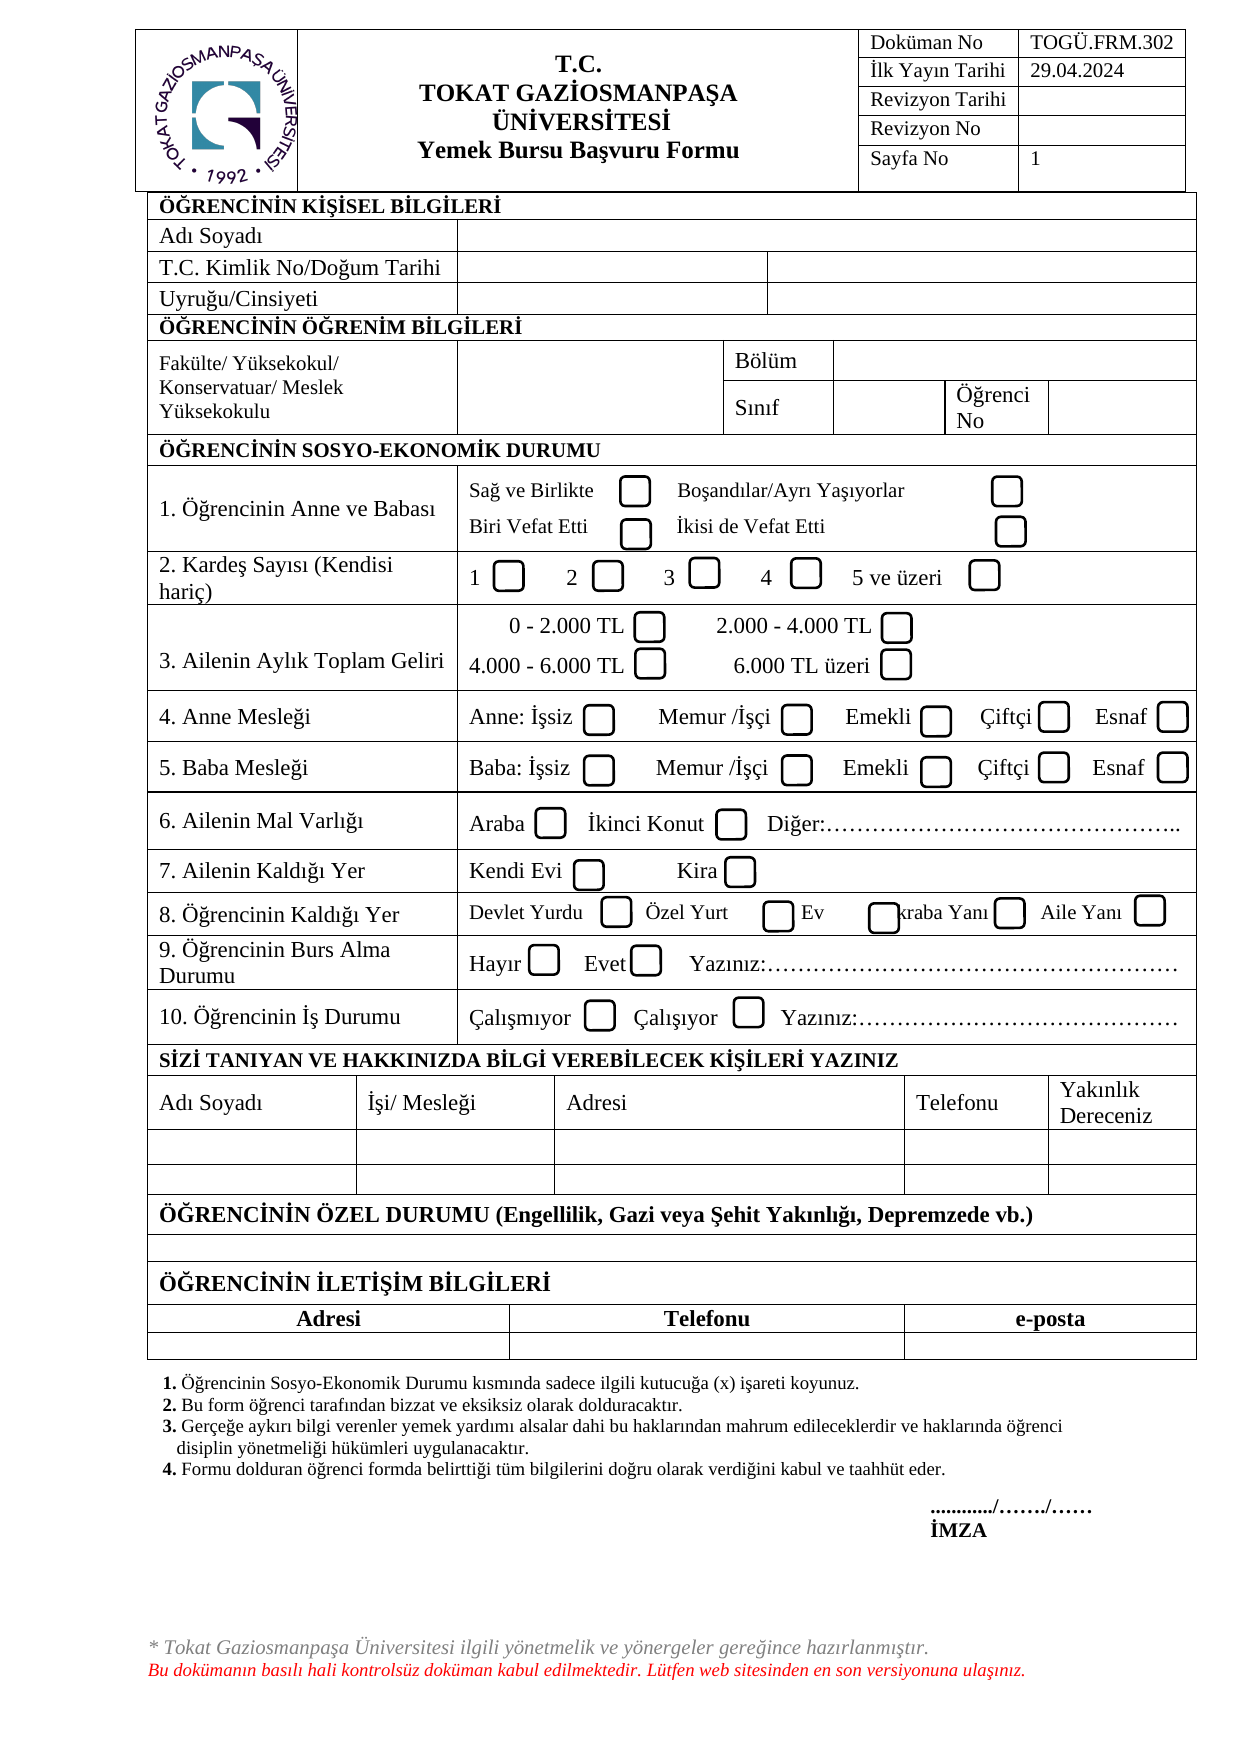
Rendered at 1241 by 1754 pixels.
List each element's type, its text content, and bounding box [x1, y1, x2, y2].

table_cell 5. Baba Mesleği [148, 742, 457, 791]
table_cell 2. Kardeş Sayısı (Kendisi hariç) [148, 552, 457, 604]
text ............/……./…… [930, 1494, 1211, 1518]
table_cell 4. Anne Mesleği [148, 691, 457, 741]
table_cell [357, 1130, 554, 1164]
table_cell 7. Ailenin Kaldığı Yer [148, 850, 457, 892]
text disiplin yönetmeliği hükümleri uygulanacaktır. [148, 1437, 1211, 1458]
table_cell [834, 381, 944, 434]
table_cell e-posta [905, 1305, 1196, 1332]
table_cell SİZİ TANIYAN VE HAKKINIZDA BİLGİ VEREBİLECEK KİŞİLERİ YAZINIZ [148, 1045, 1196, 1075]
table_cell Yakınlık Dereceniz [1049, 1076, 1196, 1129]
text 3. Gerçeğe aykırı bilgi verenler yemek yardımı alsalar dahi bu haklarından mahrum edileceklerdir ve haklarında öğrenci [148, 1415, 1211, 1437]
table_cell Hayır Evet Yazınız:……………………………………………… [458, 936, 1196, 988]
table_cell 3. Ailenin Aylık Toplam Geliri [148, 605, 457, 690]
table_cell Anne: İşsiz Memur /İşçi Emekli Çiftçi Esnaf [458, 691, 1196, 741]
table_cell [148, 1130, 356, 1164]
table_cell ÖĞRENCİNİN İLETİŞİM BİLGİLERİ [148, 1262, 1196, 1304]
table_cell [1049, 381, 1196, 434]
table_cell 1. Öğrencinin Anne ve Babası [148, 466, 457, 551]
table_cell [458, 283, 767, 314]
table_cell 1 2 3 4 5 ve üzeri [458, 552, 1196, 604]
table_cell Devlet Yurdu Özel Yurt Ev Akraba Yanı Aile Yanı [458, 893, 1196, 935]
table_cell [1049, 1165, 1196, 1194]
text 1. Öğrencinin Sosyo-Ekonomik Durumu kısmında sadece ilgili kutucuğa (x) işareti koyunuz. [148, 1372, 1211, 1394]
table_cell [905, 1165, 1048, 1194]
table_cell Adresi [148, 1305, 509, 1332]
table_cell 6. Ailenin Mal Varlığı [148, 793, 457, 849]
table_cell T.C. Kimlik No/Doğum Tarihi [148, 252, 457, 282]
table_cell [905, 1333, 1196, 1359]
table_cell Fakülte/ Yüksekokul/ Konservatuar/ Meslek Yüksekokulu [148, 341, 457, 434]
picture [147, 36, 298, 191]
table_cell Çalışmıyor Çalışıyor Yazınız:…………………………………… [458, 990, 1196, 1043]
text İMZA [930, 1518, 1211, 1542]
table_cell Baba: İşsiz Memur /İşçi Emekli Çiftçi Esnaf [458, 742, 1196, 791]
table_header ÖĞRENCİNİN KİŞİSEL BİLGİLERİ [148, 193, 1196, 218]
table_cell [768, 252, 1196, 282]
table_cell [458, 341, 723, 434]
table_cell Adı Soyadı [148, 1076, 356, 1129]
table_cell Sağ ve Birlikte Boşandılar/Ayrı Yaşıyorlar Biri Vefat Etti İkisi de Vefat Etti [458, 466, 1196, 551]
table_cell [1049, 1130, 1196, 1164]
table_cell [834, 341, 1196, 380]
text 4. Formu dolduran öğrenci formda belirttiği tüm bilgilerini doğru olarak verdiğini kabul ve taahhüt eder. [148, 1458, 1211, 1480]
table_cell Kendi Evi Kira [458, 850, 1196, 892]
table_cell [905, 1130, 1048, 1164]
table_cell Adresi [555, 1076, 904, 1129]
table_cell ÖĞRENCİNİN SOSYO-EKONOMİK DURUMU [148, 435, 1196, 465]
table_cell ÖĞRENCİNİN ÖZEL DURUMU (Engellilik, Gazi veya Şehit Yakınlığı, Depremzede vb.) [148, 1195, 1196, 1233]
table_cell [458, 220, 1196, 251]
table_cell [555, 1165, 904, 1194]
table_cell ÖĞRENCİNİN ÖĞRENİM BİLGİLERİ [148, 315, 1196, 340]
table_cell Araba İkinci Konut Diğer:……………………………………….. [458, 793, 1196, 849]
table_cell Uyruğu/Cinsiyeti [148, 283, 457, 314]
table_cell Telefonu [905, 1076, 1048, 1129]
table_cell [148, 1235, 1196, 1261]
table_cell [510, 1333, 904, 1359]
table_cell Bölüm [724, 341, 833, 380]
table_cell Öğrenci No [946, 381, 1048, 434]
table_cell Sınıf [724, 381, 833, 434]
table_cell [148, 1333, 509, 1359]
table_cell [768, 283, 1196, 314]
table_cell 9. Öğrencinin Burs Alma Durumu [148, 936, 457, 988]
table_cell [148, 1165, 356, 1194]
table_cell 10. Öğrencinin İş Durumu [148, 990, 457, 1043]
table_cell [357, 1165, 554, 1194]
table_cell 0 - 2.000 TL 2.000 - 4.000 TL 4.000 - 6.000 TL 6.000 TL üzeri [458, 605, 1196, 690]
table_cell Telefonu [510, 1305, 904, 1332]
table_cell [555, 1130, 904, 1164]
table_cell Adı Soyadı [148, 220, 457, 251]
table_cell [458, 252, 767, 282]
table_cell 8. Öğrencinin Kaldığı Yer [148, 893, 457, 935]
text 2. Bu form öğrenci tarafından bizzat ve eksiksiz olarak dolduracaktır. [148, 1394, 1211, 1415]
table_cell İşi/ Mesleği [357, 1076, 554, 1129]
